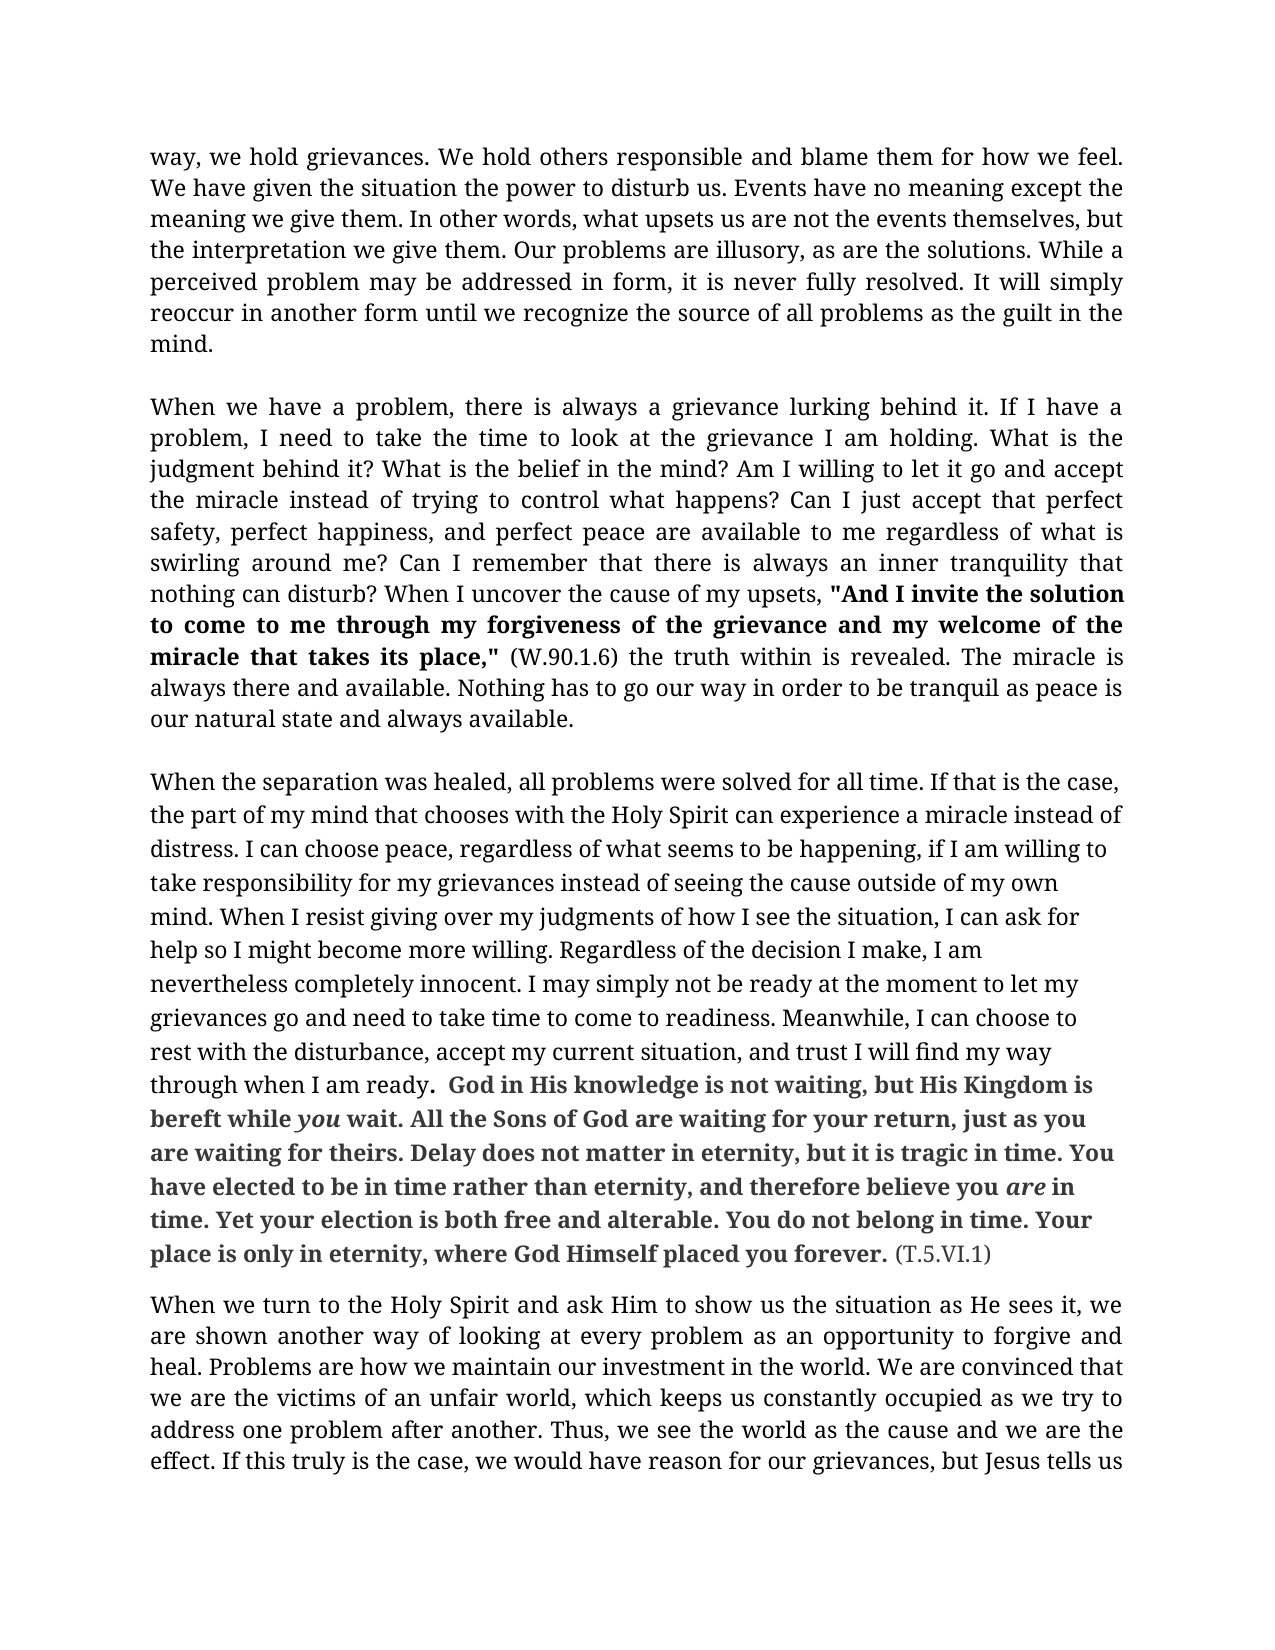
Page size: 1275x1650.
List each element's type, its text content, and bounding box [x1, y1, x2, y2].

text When we have a problem, there is always a grievance lurking behind it. If I have a problem, I need to take the time to look at the grievance I am holding. What is the judgment behind it? What is the belief in the mind? Am I willing to let it go and accept the miracle instead of trying to control what happens? Can I just accept that perfect safety, perfect happiness, and perfect peace are available to me regardless of what is swirling around me? Can I remember that there is always an inner tranquility that nothing can disturb? When I uncover the cause of my upsets, "And I invite the solution to come to me through my forgiveness of the grievance and my welcome of the miracle that takes its place," (W.90.1.6) the truth within is revealed. The miracle is always there and available. Nothing has to go our way in order to be tranquil as peace is our natural state and always available. [150, 391, 1125, 734]
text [150, 1288, 1125, 1476]
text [150, 141, 1125, 359]
text When the separation was healed, all problems were solved for all time. If that is the case, the part of my mind that chooses with the Holy Spirit can experience a miracle instead of distress. I can choose peace, regardless of what seems to be happening, if I am willing to take responsibility for my grievances instead of seeing the cause outside of my own mind. When I resist giving over my judgments of how I see the situation, I can ask for help so I might become more willing. Regardless of the decision I make, I am nevertheless completely innocent. I may simply not be ready at the moment to let my grievances go and need to take time to come to readiness. Meanwhile, I can choose to rest with the disturbance, accept my current situation, and trust I will find my way through when I am ready. God in His knowledge is not waiting, but His Kingdom is bereft while you wait. All the Sons of God are waiting for your return, just as you are waiting for theirs. Delay does not matter in eternity, but it is tragic in time. You have elected to be in time rather than eternity, and therefore believe you are in time. Yet your election is both free and alterable. You do not belong in time. Your place is only in eternity, where God Himself placed you forever. (T.5.VI.1) [150, 766, 1125, 1269]
